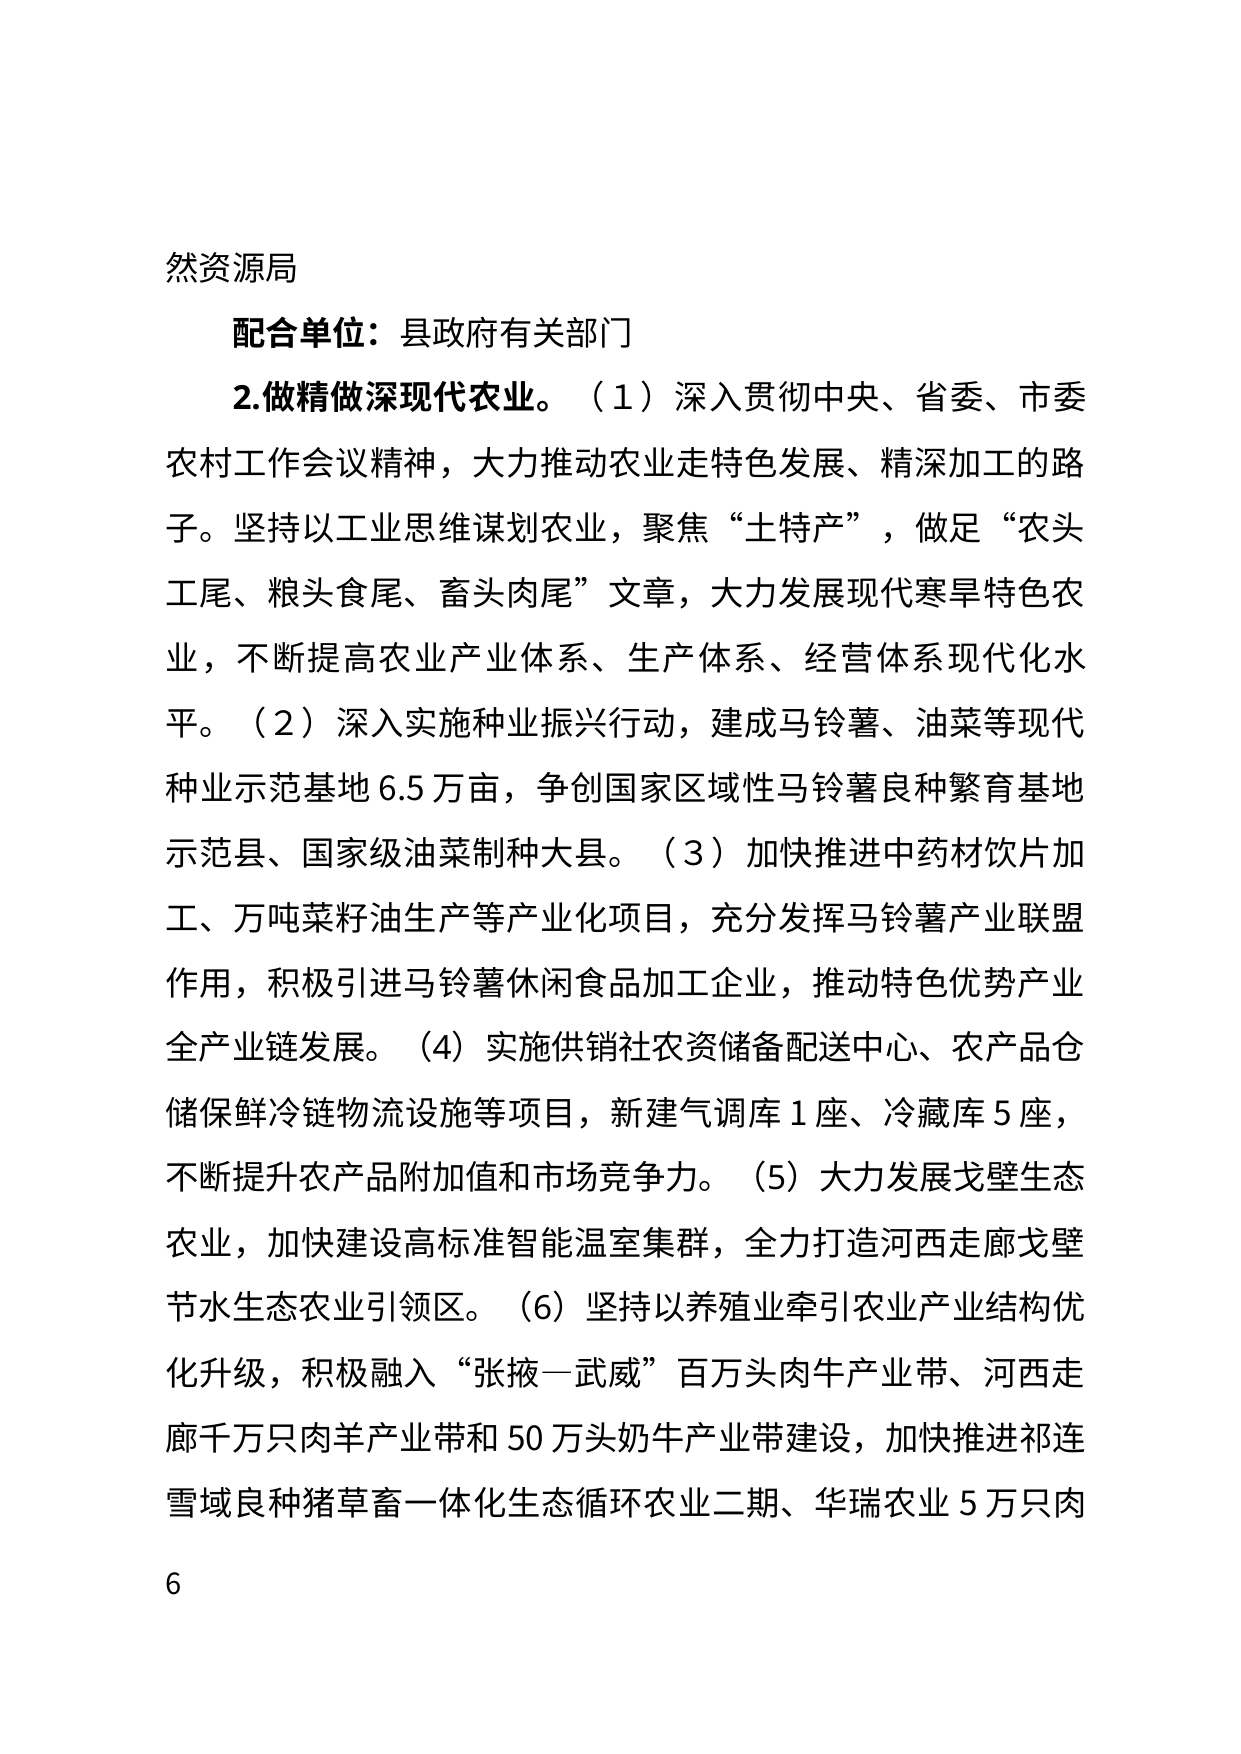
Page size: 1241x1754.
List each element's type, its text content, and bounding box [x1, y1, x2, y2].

list 配合单位：县政府有关部门 [165, 298, 1087, 363]
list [165, 363, 1087, 1533]
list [165, 233, 1087, 298]
